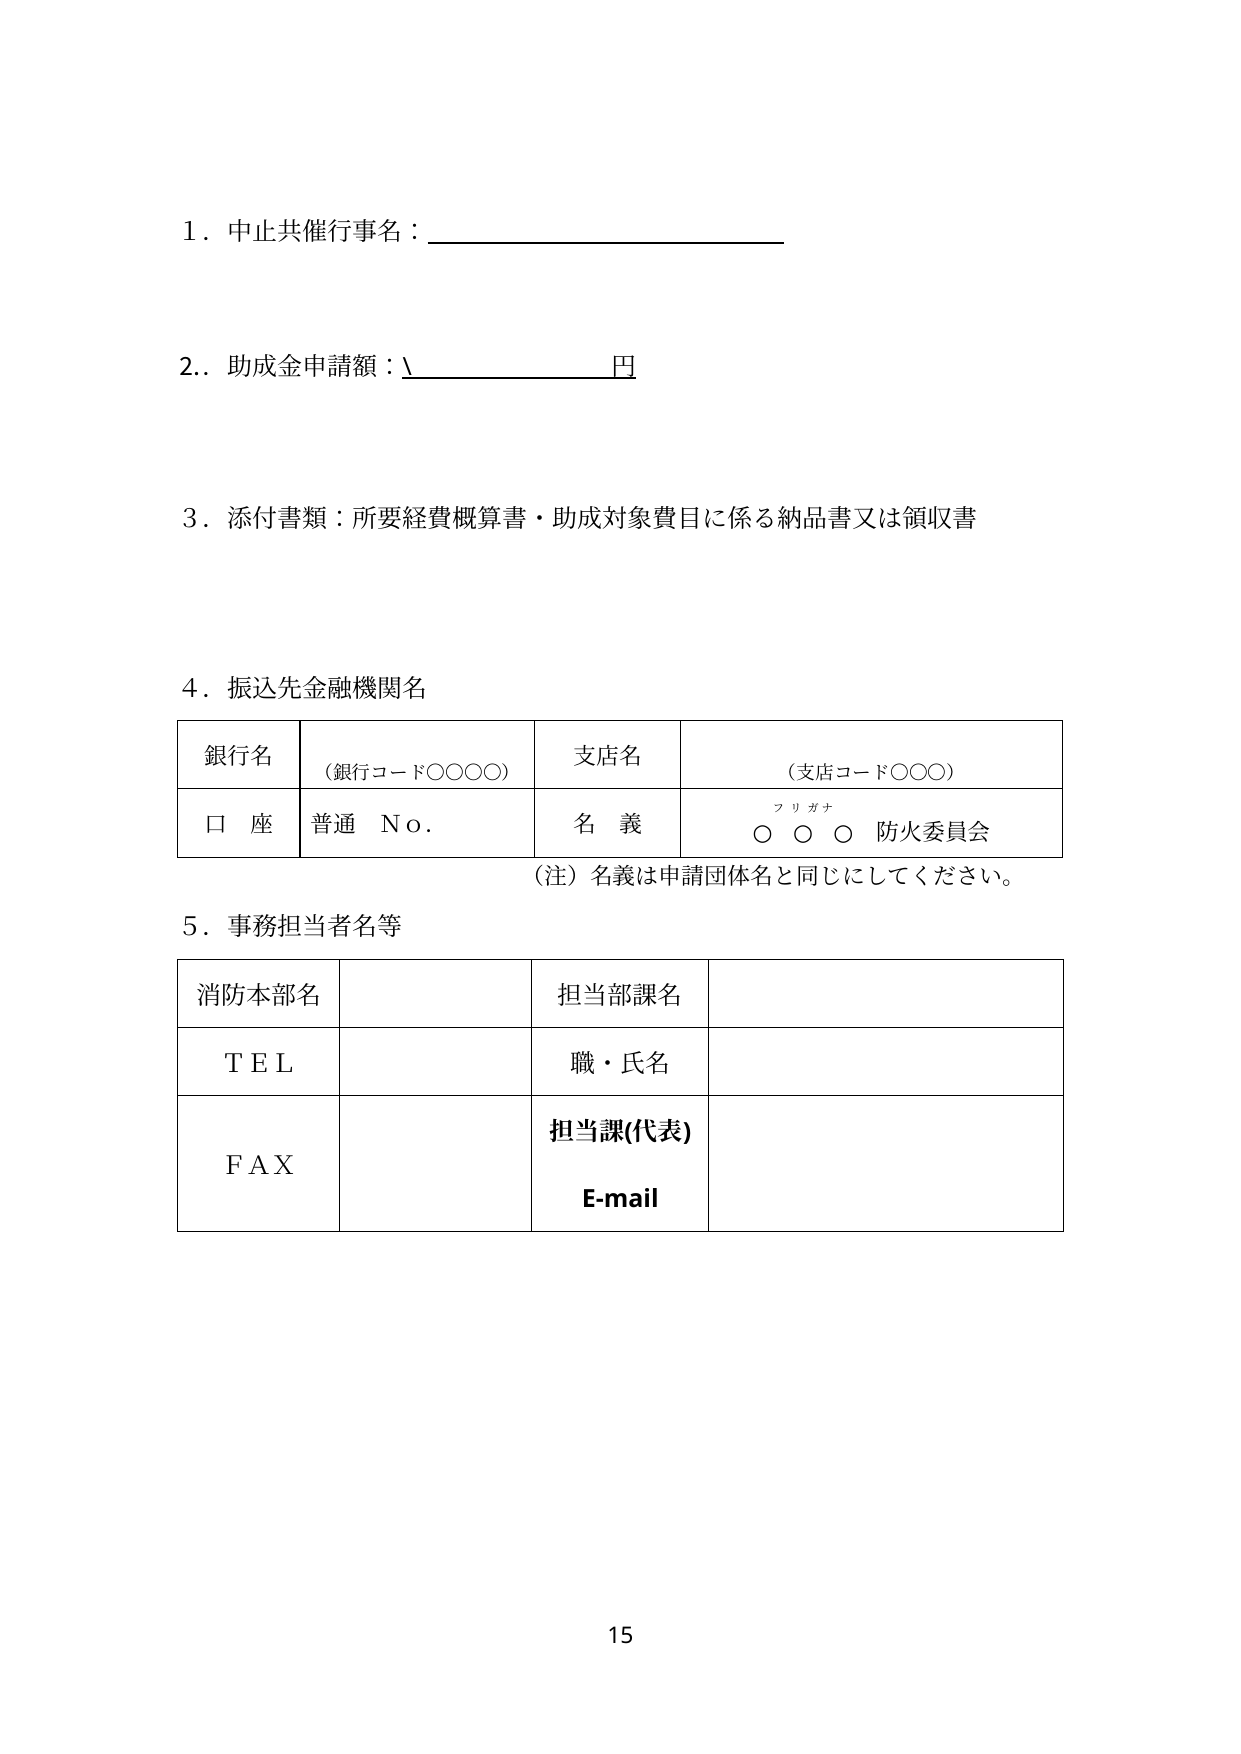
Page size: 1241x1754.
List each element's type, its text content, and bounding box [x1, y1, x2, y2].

text ３．添付書類：所要経費概算書・助成対象費目に係る納品書又は領収書 [177, 483, 1063, 551]
table_header （銀行コード〇〇〇〇） [301, 721, 534, 788]
table_header 銀行名 [178, 721, 299, 788]
table_cell [340, 1096, 531, 1231]
table_cell 普通 Ｎｏ． [301, 789, 534, 857]
table_cell [340, 1028, 531, 1095]
text （注）名義は申請団体名と同じにしてください。 [177, 858, 1063, 891]
table_cell ＴＥＬ [178, 1028, 339, 1095]
text １．中止共催行事名： [177, 196, 1063, 263]
text ５．事務担当者名等 [177, 891, 1063, 959]
table_cell [709, 1028, 1063, 1095]
table_header [340, 960, 531, 1027]
table_cell 担当課(代表) E-mail [532, 1096, 708, 1231]
table_cell ＦＡＸ [178, 1096, 339, 1231]
table_cell ○○ 防火委員会 [681, 789, 1062, 857]
table_header （支店コード〇〇〇） [681, 721, 1062, 788]
table_cell [709, 1096, 1063, 1231]
text ⒉．助成金申請額：\ 円 [177, 331, 1063, 398]
table_header 担当部課名 [532, 960, 708, 1027]
table_cell 職・氏名 [532, 1028, 708, 1095]
table_header 支店名 [535, 721, 680, 788]
table_header [709, 960, 1063, 1027]
table_header 消防本部名 [178, 960, 339, 1027]
table_cell 口 座 [178, 789, 299, 857]
text ４．振込先金融機関名 [177, 653, 1063, 720]
table_cell 名 義 [535, 789, 680, 857]
